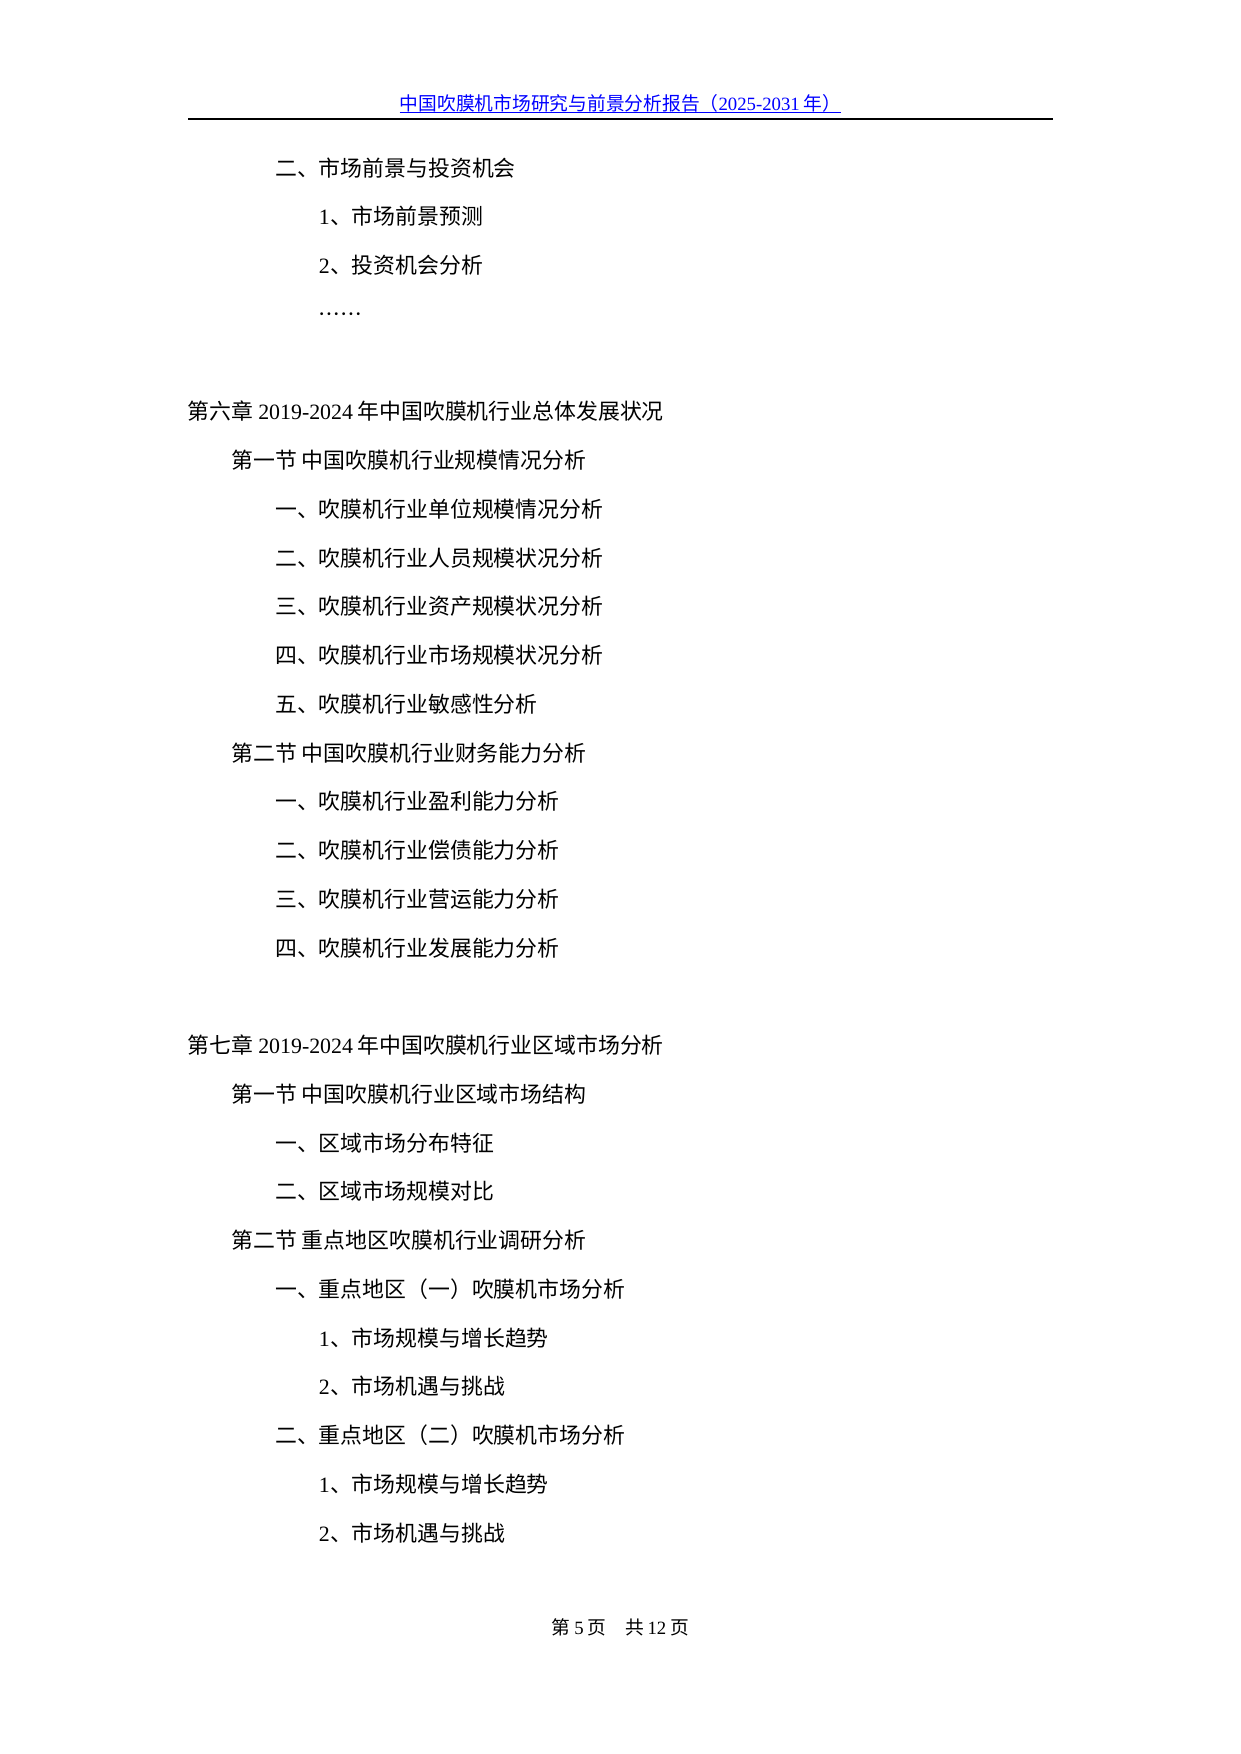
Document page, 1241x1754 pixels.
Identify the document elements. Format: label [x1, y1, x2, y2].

text [187, 150, 1053, 1548]
